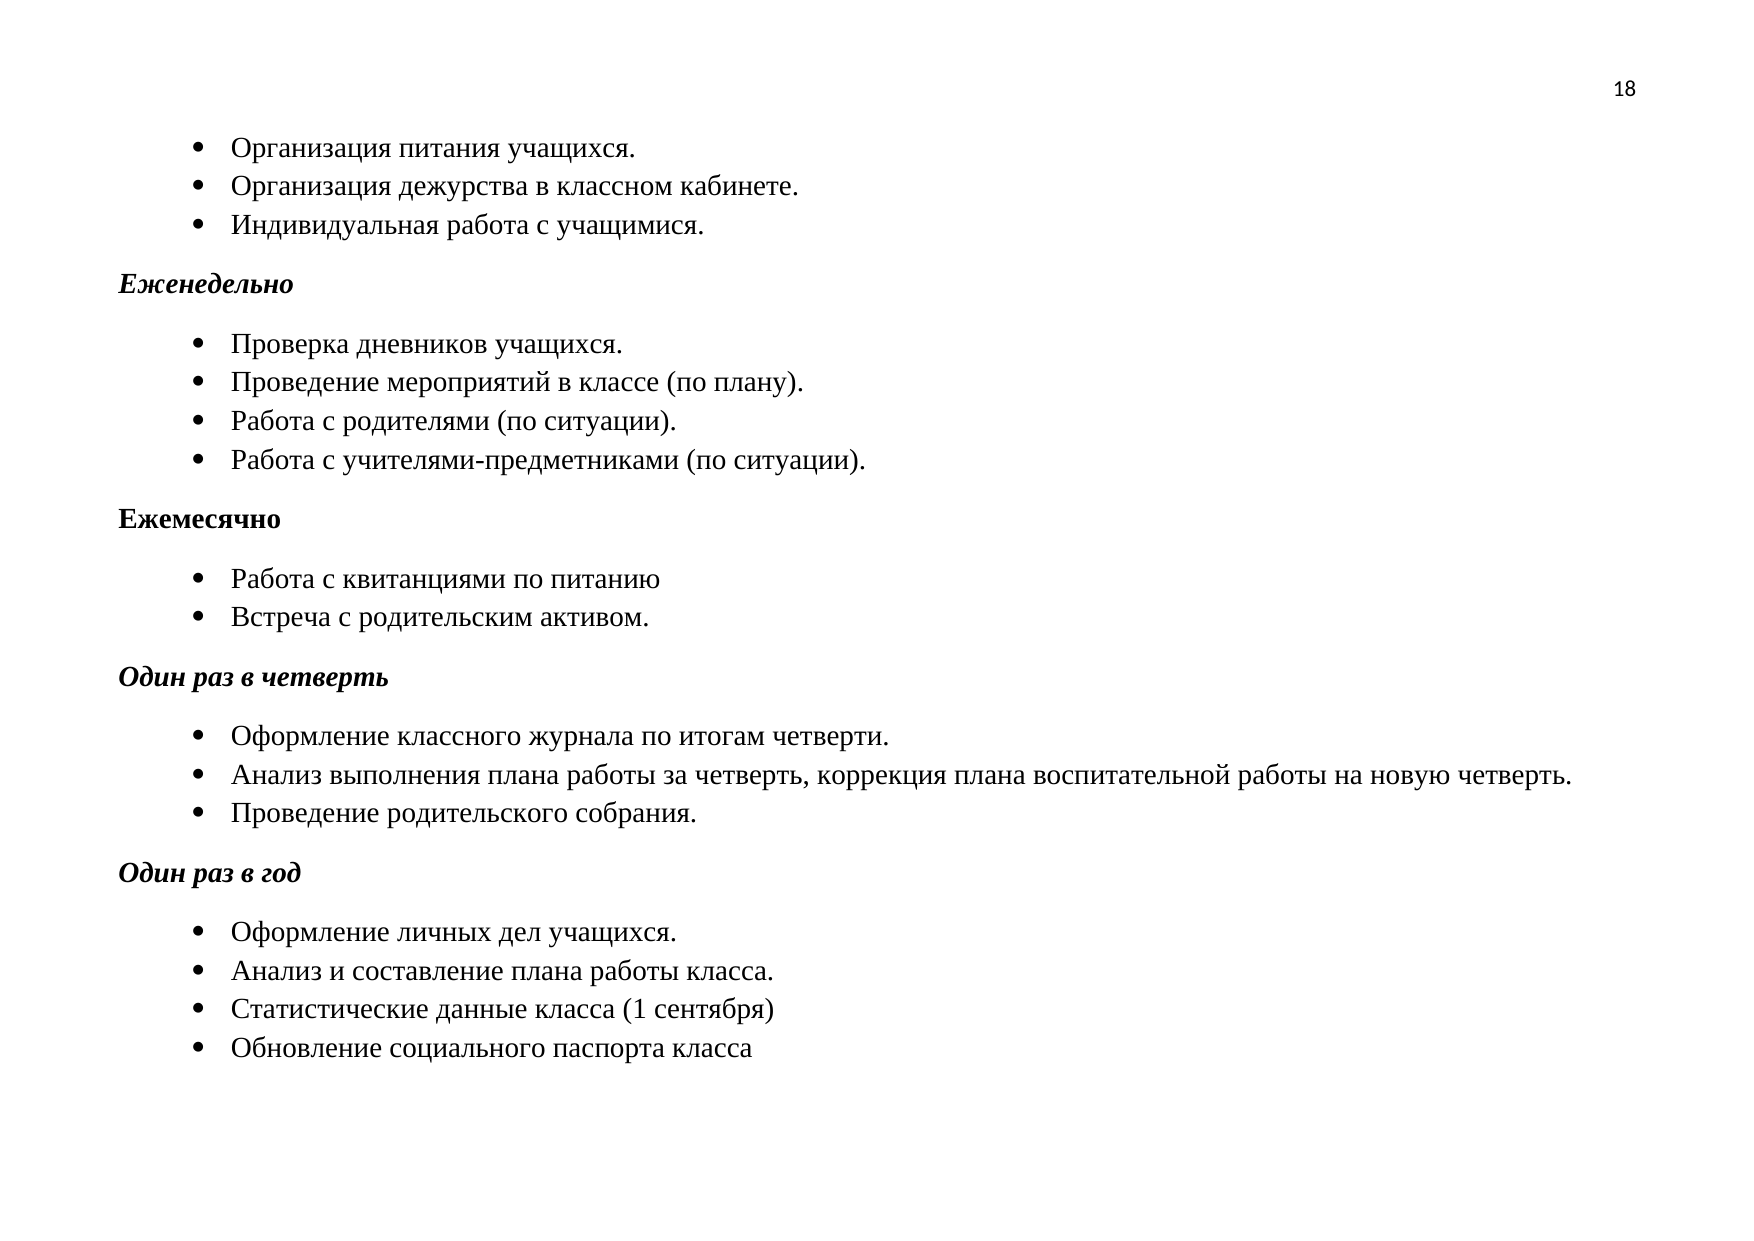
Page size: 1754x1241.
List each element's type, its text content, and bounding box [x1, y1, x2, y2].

list Анализ выполнения плана работы за четверть, коррекция плана воспитательной работы на новую четверть. [193, 757, 1636, 791]
list Работа с квитанциями по питанию [193, 561, 1636, 594]
list Оформление классного журнала по итогам четверти. [193, 718, 1636, 752]
list Статистические данные класса (1 сентября) [193, 992, 1636, 1025]
text Еженедельно [118, 267, 1636, 300]
text Ежемесячно [118, 501, 1636, 535]
list Оформление личных дел учащихся. [193, 914, 1636, 948]
list Организация питания учащихся. [193, 130, 1636, 163]
list Обновление социального паспорта класса [193, 1030, 1636, 1064]
text Один раз в четверть [118, 659, 1636, 692]
list Организация дежурства в классном кабинете. [193, 168, 1636, 202]
text Один раз в год [118, 855, 1636, 888]
list Индивидуальная работа с учащимися. [193, 207, 1636, 241]
list Анализ и составление плана работы класса. [193, 953, 1636, 987]
list Работа с учителями-предметниками (по ситуации). [193, 442, 1636, 476]
list Встреча с родительским активом. [193, 599, 1636, 633]
list Проведение родительского собрания. [193, 796, 1636, 829]
list Работа с родителями (по ситуации). [193, 403, 1636, 437]
list Проведение мероприятий в классе (по плану). [193, 364, 1636, 398]
list Проверка дневников учащихся. [193, 326, 1636, 359]
